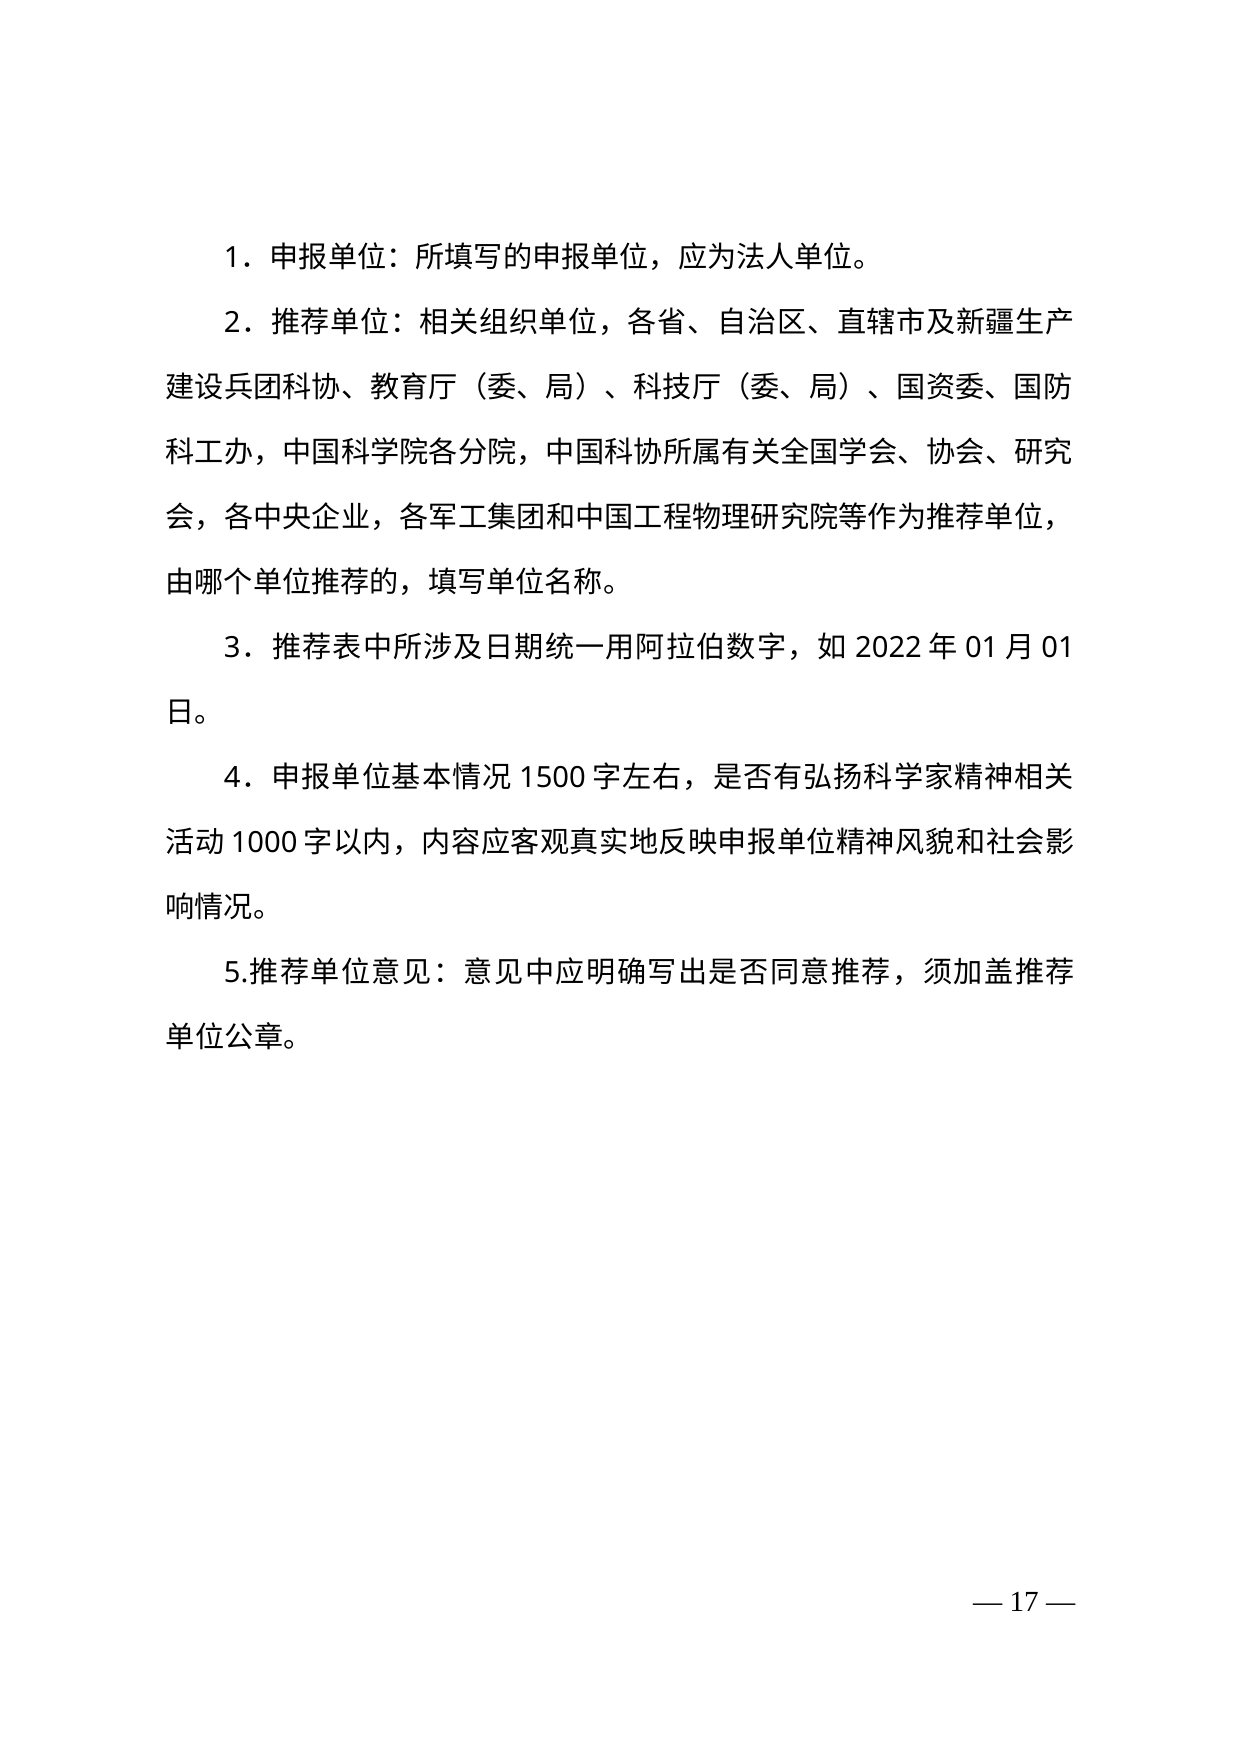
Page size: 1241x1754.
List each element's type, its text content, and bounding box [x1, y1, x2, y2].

text 4．申报单位基本情况1500字左右，是否有弘扬科学家精神相关活动1000字以内，内容应客观真实地反映申报单位精神风貌和社会影响情况。 [165, 742, 1075, 937]
text 2．推荐单位：相关组织单位，各省、自治区、直辖市及新疆生产建设兵团科协、教育厅（委、局）、科技厅（委、局）、国资委、国防科工办，中国科学院各分院，中国科协所属有关全国学会、协会、研究会，各中央企业，各军工集团和中国工程物理研究院等作为推荐单位，由哪个单位推荐的，填写单位名称。 [165, 287, 1075, 612]
text 3．推荐表中所涉及日期统一用阿拉伯数字，如2022年01月01日。 [165, 612, 1075, 742]
text 5.推荐单位意见：意见中应明确写出是否同意推荐，须加盖推荐单位公章。 [165, 937, 1075, 1067]
text 1．申报单位：所填写的申报单位，应为法人单位。 [165, 222, 1075, 287]
